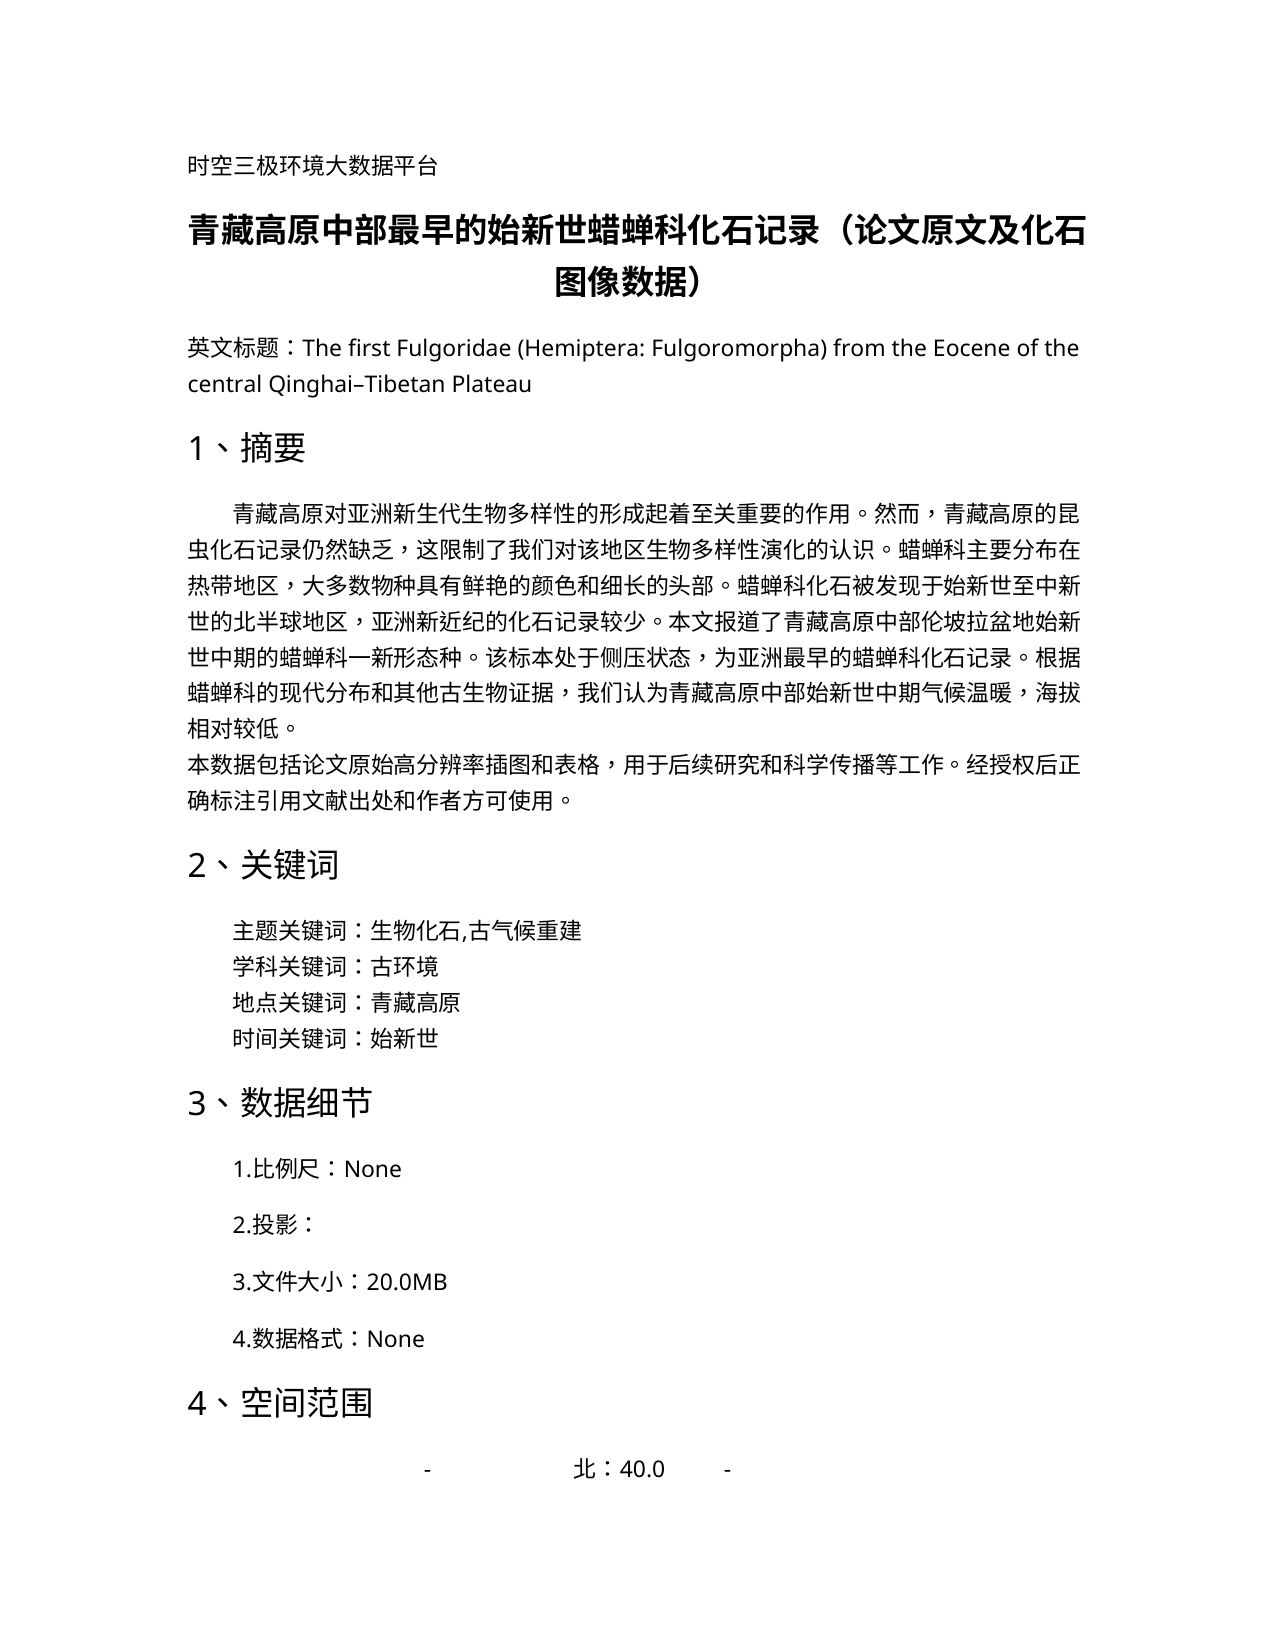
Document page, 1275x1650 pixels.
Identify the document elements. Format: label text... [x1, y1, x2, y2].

text 4.数据格式：None [232, 1323, 1087, 1354]
table_header - [413, 1453, 562, 1484]
text 主题关键词：生物化石,古气候重建 学科关键词：古环境 地点关键词：青藏高原 时间关键词：始新世 [232, 915, 1087, 1054]
text 2、关键词 [187, 842, 1087, 887]
table_header 北：40.0 [563, 1453, 712, 1484]
text 3、数据细节 [187, 1079, 1087, 1125]
text 2.投影： [232, 1209, 1087, 1241]
text 1、摘要 [187, 425, 1087, 470]
table_header - [713, 1453, 862, 1484]
text 青藏高原对亚洲新生代生物多样性的形成起着至关重要的作用。然而，青藏高原的昆虫化石记录仍然缺乏，这限制了我们对该地区生物多样性演化的认识。蜡蝉科主要分布在热带地区，大多数物种具有鲜艳的颜色和细长的头部。蜡蝉科化石被发现于始新世至中新世的北半球地区，亚洲新近纪的化石记录较少。本文报道了青藏高原中部伦坡拉盆地始新世中期的蜡蝉科一新形态种。该标本处于侧压状态，为亚洲最早的蜡蝉科化石记录。根据蜡蝉科的现代分布和其他古生物证据，我们认为青藏高原中部始新世中期气候温暖，海拔相对较低。 本数据包括论文原始高分辨率插图和表格，用于后续研究和科学传播等工作。经授权后正确标注引用文献出处和作者方可使用。 [187, 498, 1087, 816]
text 英文标题：The first Fulgoridae (Hemiptera: Fulgoromorpha) from the Eocene of the central Qinghai–Tibetan Plateau [187, 332, 1087, 399]
text 1.比例尺：None [232, 1153, 1087, 1184]
text 3.文件大小：20.0MB [232, 1266, 1087, 1297]
text 4、空间范围 [187, 1380, 1087, 1425]
text 青藏高原中部最早的始新世蜡蝉科化石记录（论文原文及化石图像数据） [187, 207, 1087, 304]
text 时空三极环境大数据平台 [187, 150, 1087, 181]
